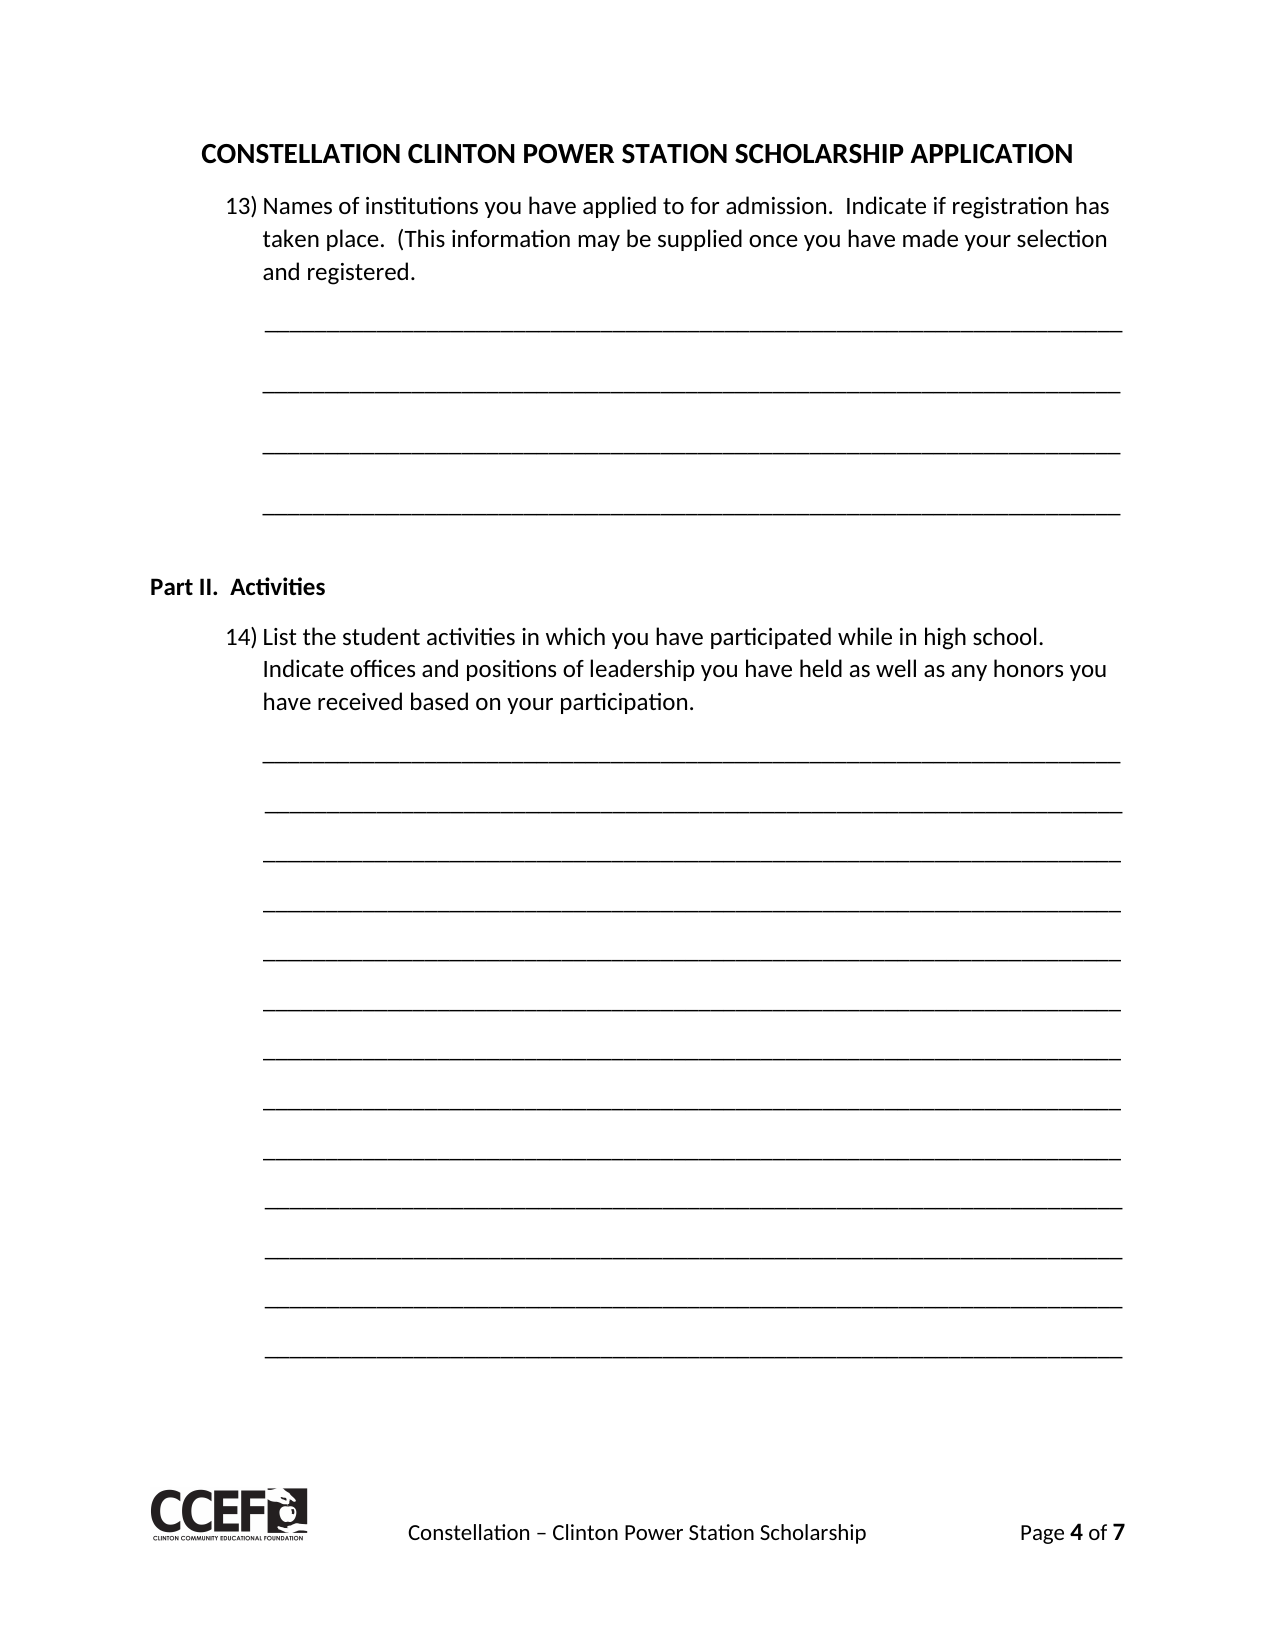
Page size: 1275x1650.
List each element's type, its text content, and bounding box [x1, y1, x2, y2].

text _____________________________________________________________________ [150, 306, 1125, 336]
text Part II. Activities [150, 571, 1125, 602]
text _____________________________________________________________________ [150, 1182, 1125, 1213]
text _____________________________________________________________________ [262, 736, 1125, 767]
text _____________________________________________________________________ [150, 786, 1125, 816]
text _____________________________________________________________________ [150, 835, 1125, 866]
text CONSTELLATION CLINTON POWER STATION SCHOLARSHIP APPLICATION [150, 135, 1125, 171]
text _____________________________________________________________________ [150, 1083, 1125, 1114]
list Names of institutions you have applied to for admission. Indicate if registration has taken place. (This information may be supplied once you have made your selection and registered. [225, 190, 1125, 286]
picture [150, 1487, 308, 1541]
text _____________________________________________________________________ [150, 1331, 1125, 1362]
text _____________________________________________________________________ [150, 1282, 1125, 1312]
text _____________________________________________________________________ [150, 1232, 1125, 1262]
text _____________________________________________________________________ [150, 984, 1125, 1014]
list _____________________________________________________________________ [262, 489, 1125, 519]
list _____________________________________________________________________ [262, 367, 1125, 397]
list List the student activities in which you have participated while in high school. Indicate offices and positions of leadership you have held as well as any honors you have received based on your participation. [225, 621, 1125, 717]
text _____________________________________________________________________ [150, 1133, 1125, 1163]
text _____________________________________________________________________ [150, 1034, 1125, 1064]
text _____________________________________________________________________ [150, 885, 1125, 915]
list _____________________________________________________________________ [262, 428, 1125, 458]
text _____________________________________________________________________ [150, 934, 1125, 965]
